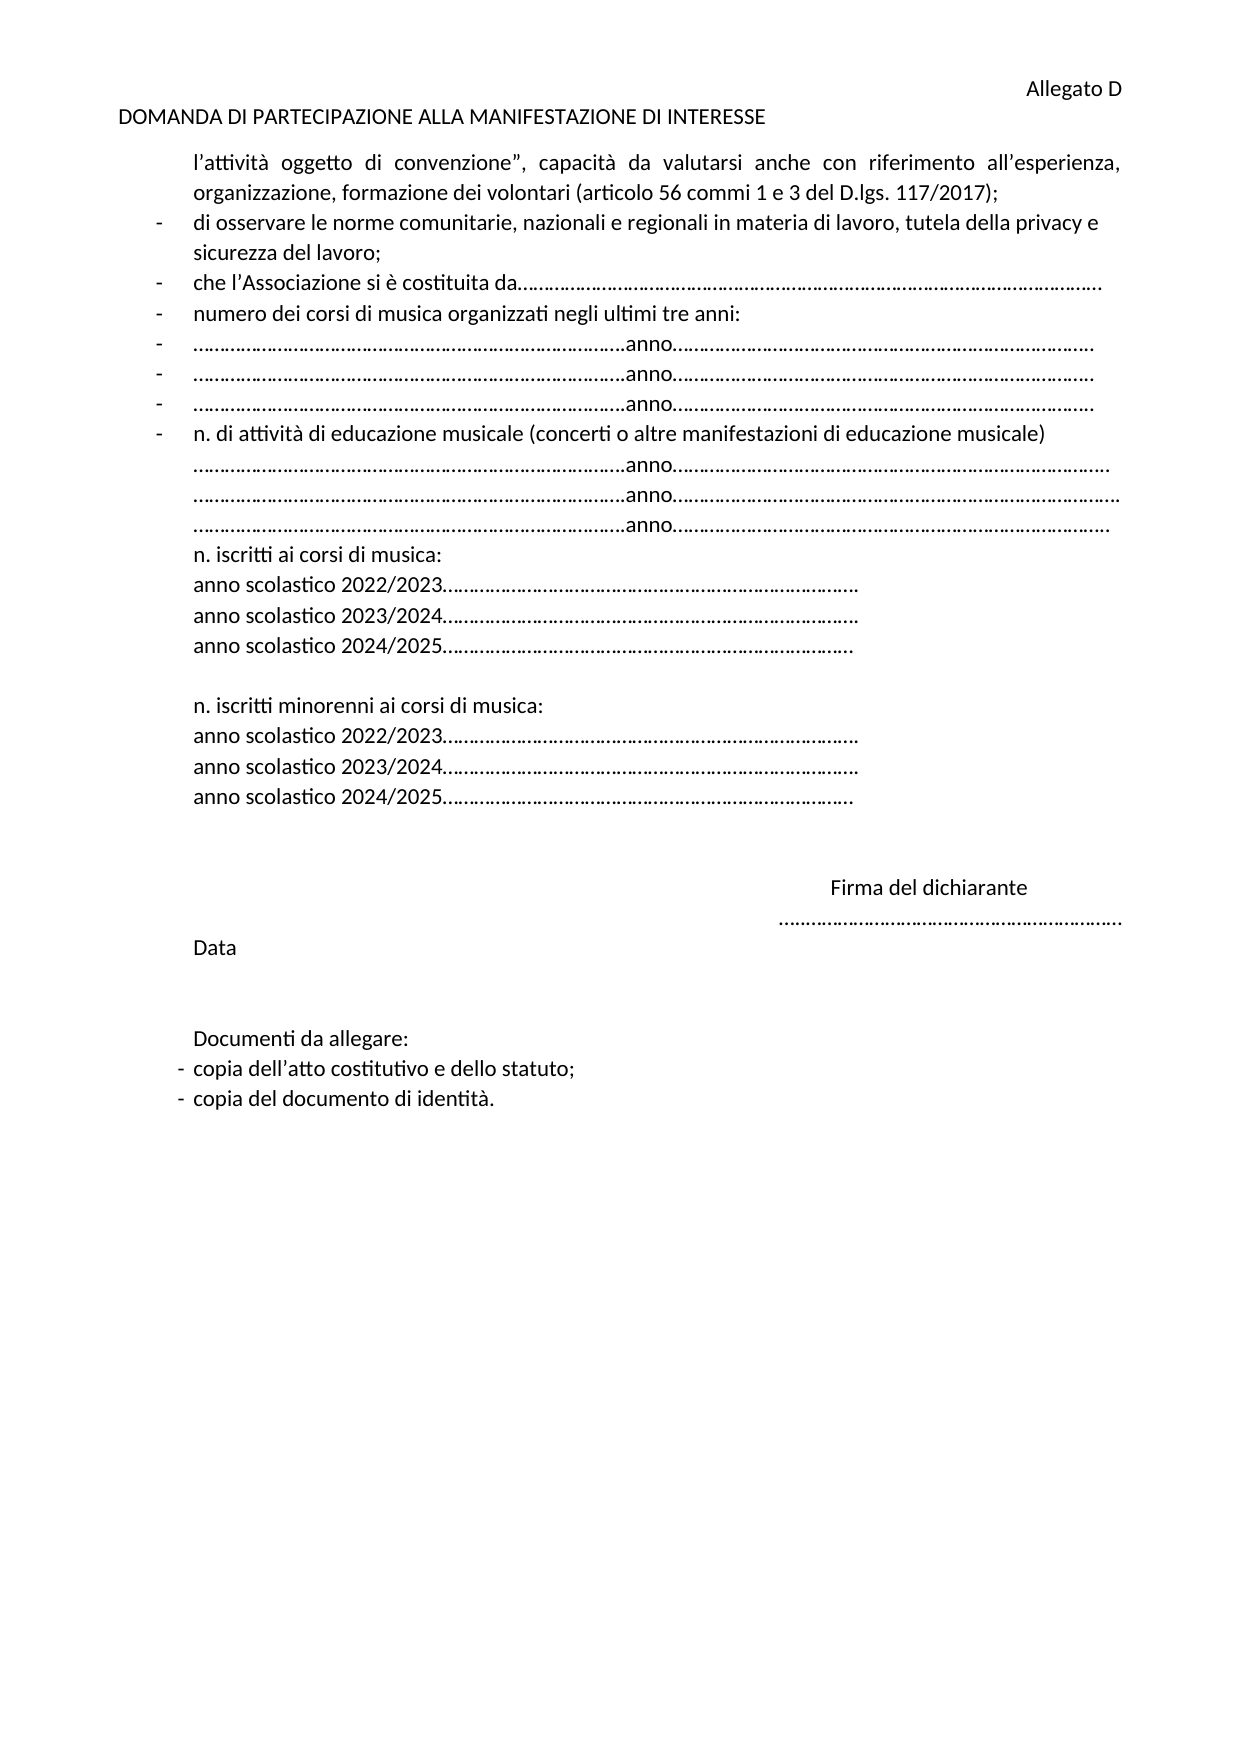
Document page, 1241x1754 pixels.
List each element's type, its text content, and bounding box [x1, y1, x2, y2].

list ……………………………………………………………………….anno…………………………………………………………………….. [156, 389, 1122, 417]
list copia del documento di identità. [177, 1084, 1122, 1112]
list che l’Associazione si è costituita da………………………………………………………………………………………………… [156, 268, 1122, 296]
list Documenti da allegare: [193, 1024, 1122, 1052]
list n. di attività di educazione musicale (concerti o altre manifestazioni di educazione musicale) ……………………………………………………………………….anno……………………………………………………………………….. [156, 419, 1122, 478]
list ……………………………………………………………………….anno…………………………………………………………………….. [156, 329, 1122, 357]
list ……………………………………………………………………….anno……………………………………………………………………….. [193, 510, 1122, 538]
list Firma del dichiarante [193, 873, 1122, 901]
list anno scolastico 2023/2024……………………………………………………………………. [193, 752, 1122, 780]
list n. iscritti ai corsi di musica: [193, 540, 1122, 568]
list ……………………………………………………………………….anno…………………………………………………………………….. [156, 359, 1122, 387]
list di osservare le norme comunitarie, nazionali e regionali in materia di lavoro, tutela della privacy e sicurezza del lavoro; [156, 208, 1122, 266]
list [156, 148, 1122, 206]
list ……………………………………………………………………….anno…………………………………………………………………………. [193, 480, 1122, 508]
list anno scolastico 2023/2024……………………………………………………………………. [193, 601, 1122, 629]
list anno scolastico 2022/2023……………………………………………………………………. [193, 722, 1122, 749]
list n. iscritti minorenni ai corsi di musica: [193, 691, 1122, 719]
list Data [193, 933, 1122, 961]
list …..…………………………………………………… [193, 903, 1122, 931]
list anno scolastico 2024/2025…………………………………………………………………… [193, 631, 1122, 659]
list numero dei corsi di musica organizzati negli ultimi tre anni: [156, 299, 1122, 327]
list anno scolastico 2022/2023……………………………………………………………………. [193, 571, 1122, 598]
list anno scolastico 2024/2025…………………………………………………………………… [193, 782, 1122, 810]
list copia dell’atto costitutivo e dello statuto; [177, 1054, 1122, 1082]
